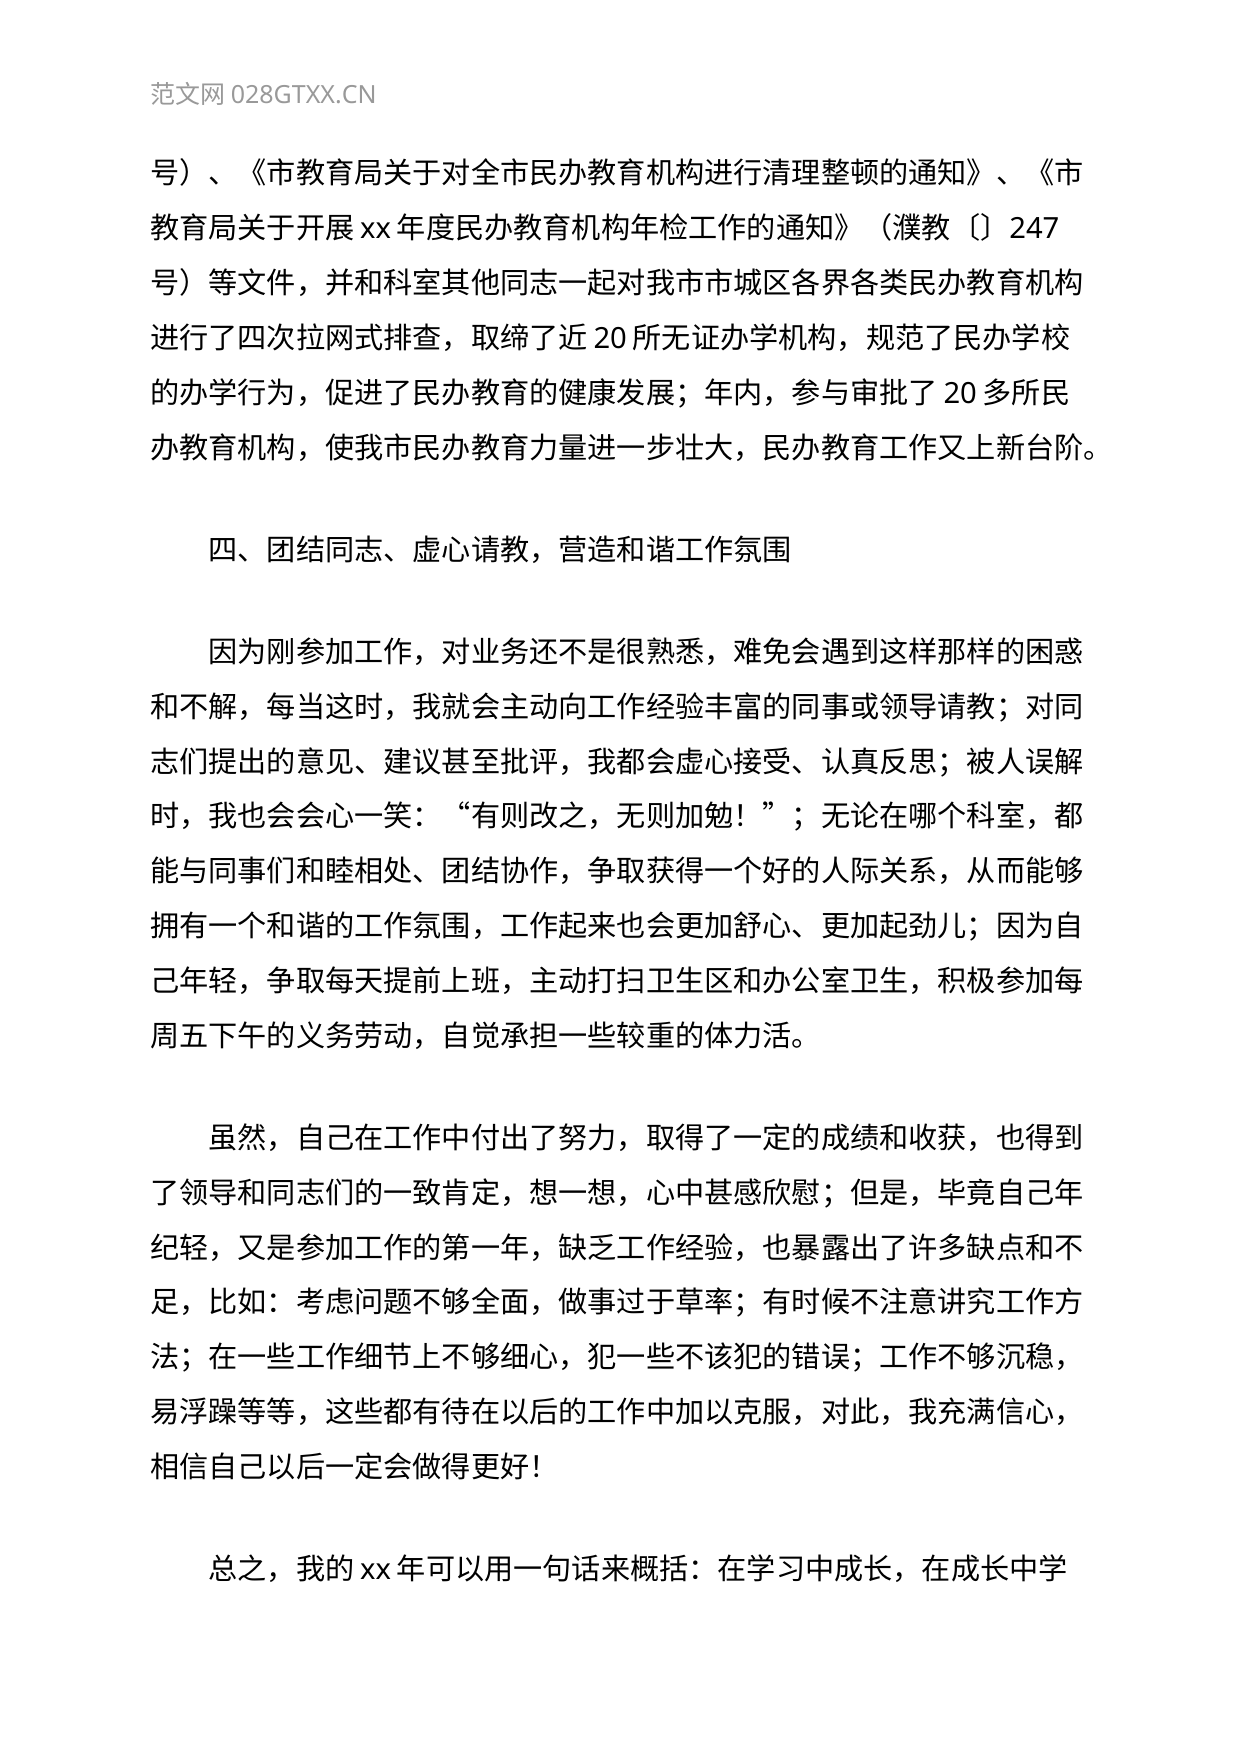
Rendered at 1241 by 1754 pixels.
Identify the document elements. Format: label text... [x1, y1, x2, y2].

text 四、团结同志、虚心请教，营造和谐工作氛围 [150, 527, 1090, 569]
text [150, 1546, 1090, 1588]
text 虽然，自己在工作中付出了努力，取得了一定的成绩和收获，也得到了领导和同志们的一致肯定，想一想，心中甚感欣慰；但是，毕竟自己年纪轻，又是参加工作的第一年，缺乏工作经验，也暴露出了许多缺点和不足，比如：考虑问题不够全面，做事过于草率；有时候不注意讲究工作方法；在一些工作细节上不够细心，犯一些不该犯的错误；工作不够沉稳，易浮躁等等，这些都有待在以后的工作中加以克服，对此，我充满信心，相信自己以后一定会做得更好！ [150, 1114, 1090, 1486]
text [150, 150, 1090, 467]
text 因为刚参加工作，对业务还不是很熟悉，难免会遇到这样那样的困惑和不解，每当这时，我就会主动向工作经验丰富的同事或领导请教；对同志们提出的意见、建议甚至批评，我都会虚心接受、认真反思；被人误解时，我也会会心一笑：“有则改之，无则加勉！”；无论在哪个科室，都能与同事们和睦相处、团结协作，争取获得一个好的人际关系，从而能够拥有一个和谐的工作氛围，工作起来也会更加舒心、更加起劲儿；因为自己年轻，争取每天提前上班，主动打扫卫生区和办公室卫生，积极参加每周五下午的义务劳动，自觉承担一些较重的体力活。 [150, 628, 1090, 1055]
